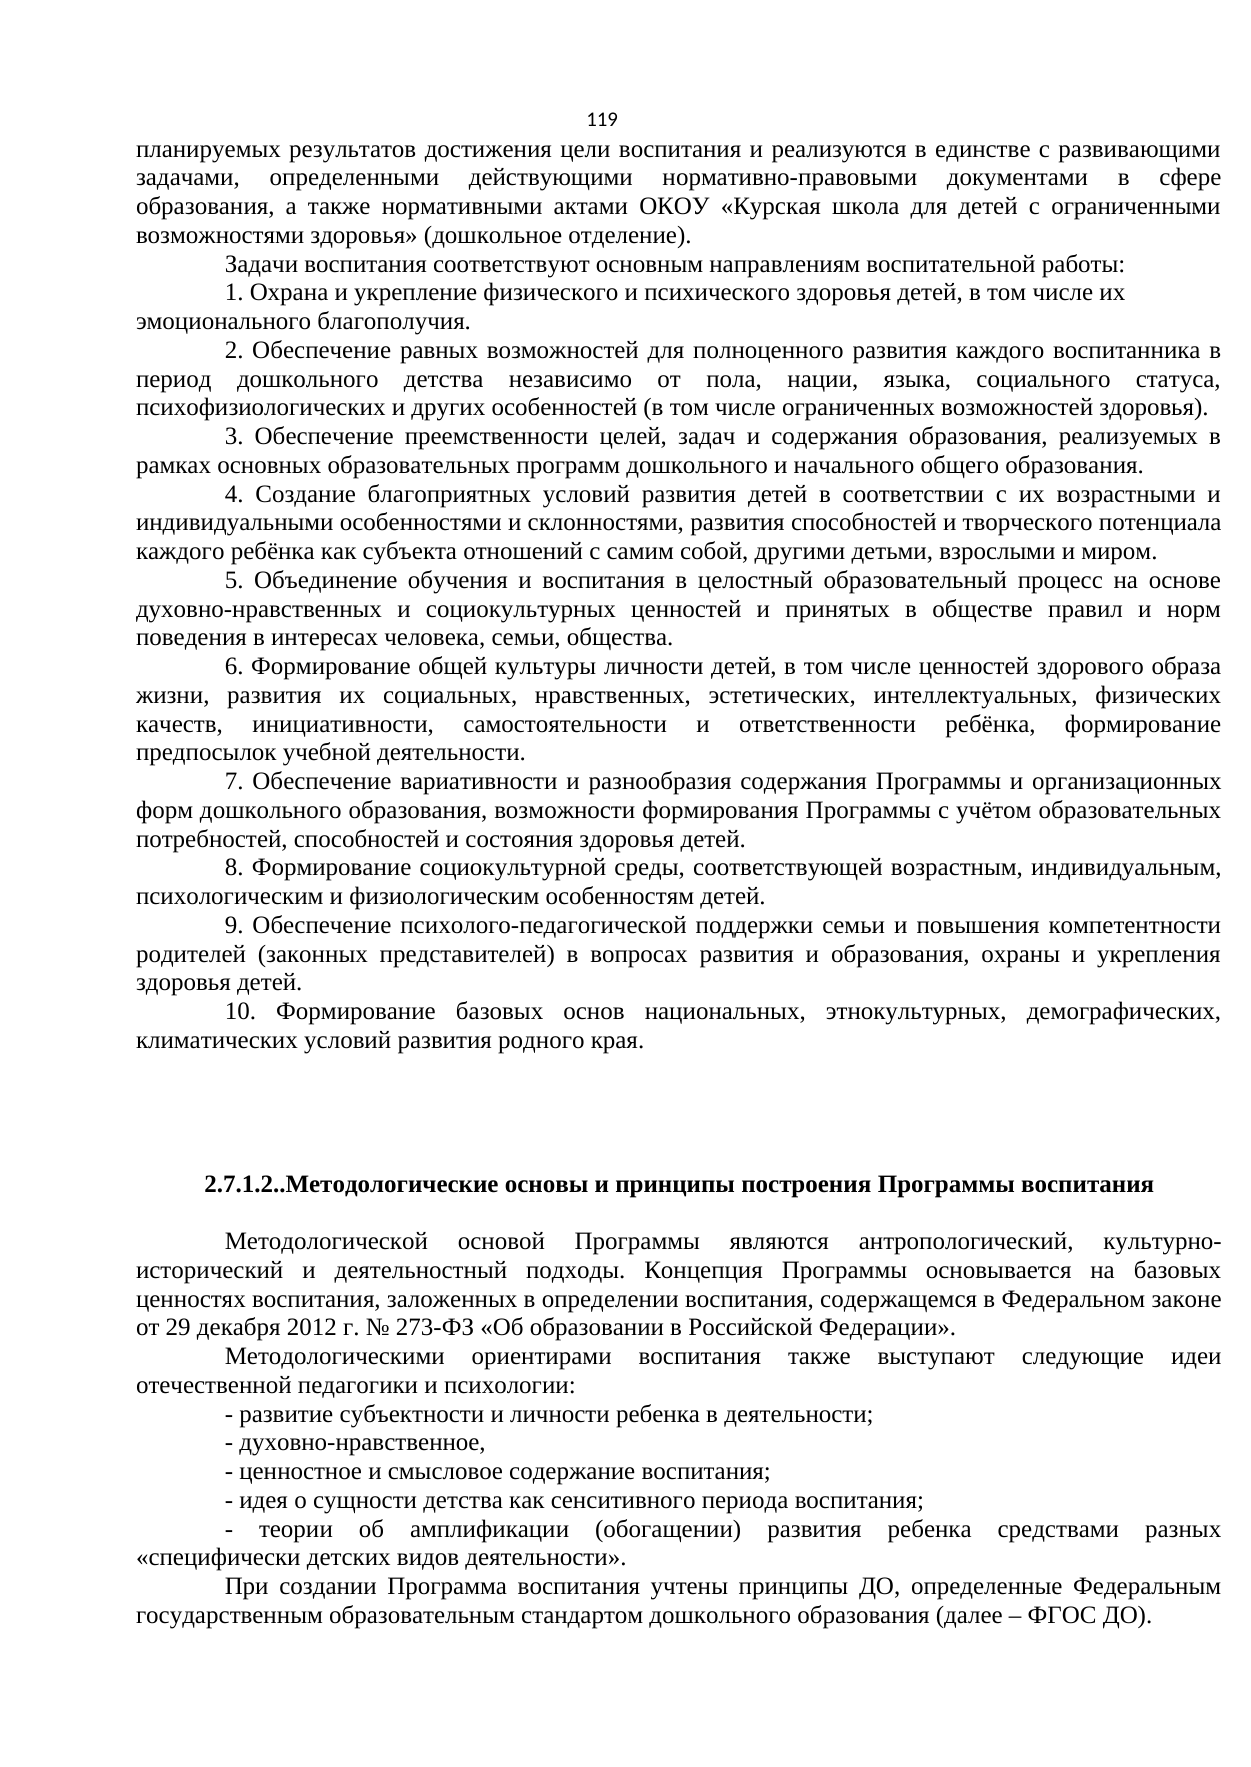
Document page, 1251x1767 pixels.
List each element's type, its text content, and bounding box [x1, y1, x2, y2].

text 3. Обеспечение преемственности целей, задач и содержания образования, реализуемых в рамках основных образовательных программ дошкольного и начального общего образования. [77, 421, 1163, 479]
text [77, 134, 1163, 249]
text 10. Формирование базовых основ национальных, этнокультурных, демографических, климатических условий развития родного края. [77, 996, 1163, 1054]
text - теории об амплификации (обогащении) развития ребенка средствами разных «специфически детских видов деятельности». [77, 1514, 1163, 1571]
text - идея о сущности детства как сенситивного периода воспитания; [77, 1485, 1163, 1514]
text 2.7.1.2..Методологические основы и принципы построения Программы воспитания [77, 1169, 1163, 1197]
text - духовно-нравственное, [77, 1427, 1163, 1456]
text 2. Обеспечение равных возможностей для полноценного развития каждого воспитанника в период дошкольного детства независимо от пола, нации, языка, социального статуса, психофизиологических и других особенностей (в том числе ограниченных возможностей здоровья). [77, 335, 1163, 421]
text - ценностное и смысловое содержание воспитания; [77, 1456, 1163, 1485]
text 7. Обеспечение вариативности и разнообразия содержания Программы и организационных форм дошкольного образования, возможности формирования Программы с учётом образовательных потребностей, способностей и состояния здоровья детей. [77, 766, 1163, 852]
text Методологическими ориентирами воспитания также выступают следующие идеи отечественной педагогики и психологии: [77, 1341, 1163, 1399]
text 4. Создание благоприятных условий развития детей в соответствии с их возрастными и индивидуальными особенностями и склонностями, развития способностей и творческого потенциала каждого ребёнка как субъекта отношений с самим собой, другими детьми, взрослыми и миром. [77, 479, 1163, 565]
text - развитие субъектности и личности ребенка в деятельности; [77, 1399, 1163, 1427]
text 1. Охрана и укрепление физического и психического здоровья детей, в том числе их эмоционального благополучия. [77, 277, 1163, 335]
text 6. Формирование общей культуры личности детей, в том числе ценностей здорового образа жизни, развития их социальных, нравственных, эстетических, интеллектуальных, физических качеств, инициативности, самостоятельности и ответственности ребёнка, формирование предпосылок учебной деятельности. [77, 651, 1163, 766]
text 5. Объединение обучения и воспитания в целостный образовательный процесс на основе духовно-нравственных и социокультурных ценностей и принятых в обществе правил и норм поведения в интересах человека, семьи, общества. [77, 565, 1163, 651]
text 9. Обеспечение психолого-педагогической поддержки семьи и повышения компетентности родителей (законных представителей) в вопросах развития и образования, охраны и укрепления здоровья детей. [77, 910, 1163, 996]
text Задачи воспитания соответствуют основным направлениям воспитательной работы: [77, 249, 1163, 277]
text Методологической основой Программы являются антропологический, культурно-исторический и деятельностный подходы. Концепция Программы основывается на базовых ценностях воспитания, заложенных в определении воспитания, содержащемся в Федеральном законе от 29 декабря 2012 г. № 273-ФЗ «Об образовании в Российской Федерации». [77, 1226, 1163, 1341]
text При создании Программа воспитания учтены принципы ДО, определенные Федеральным государственным образовательным стандартом дошкольного образования (далее – ФГОС ДО). [77, 1571, 1163, 1629]
text 8. Формирование социокультурной среды, соответствующей возрастным, индивидуальным, психологическим и физиологическим особенностям детей. [77, 852, 1163, 910]
